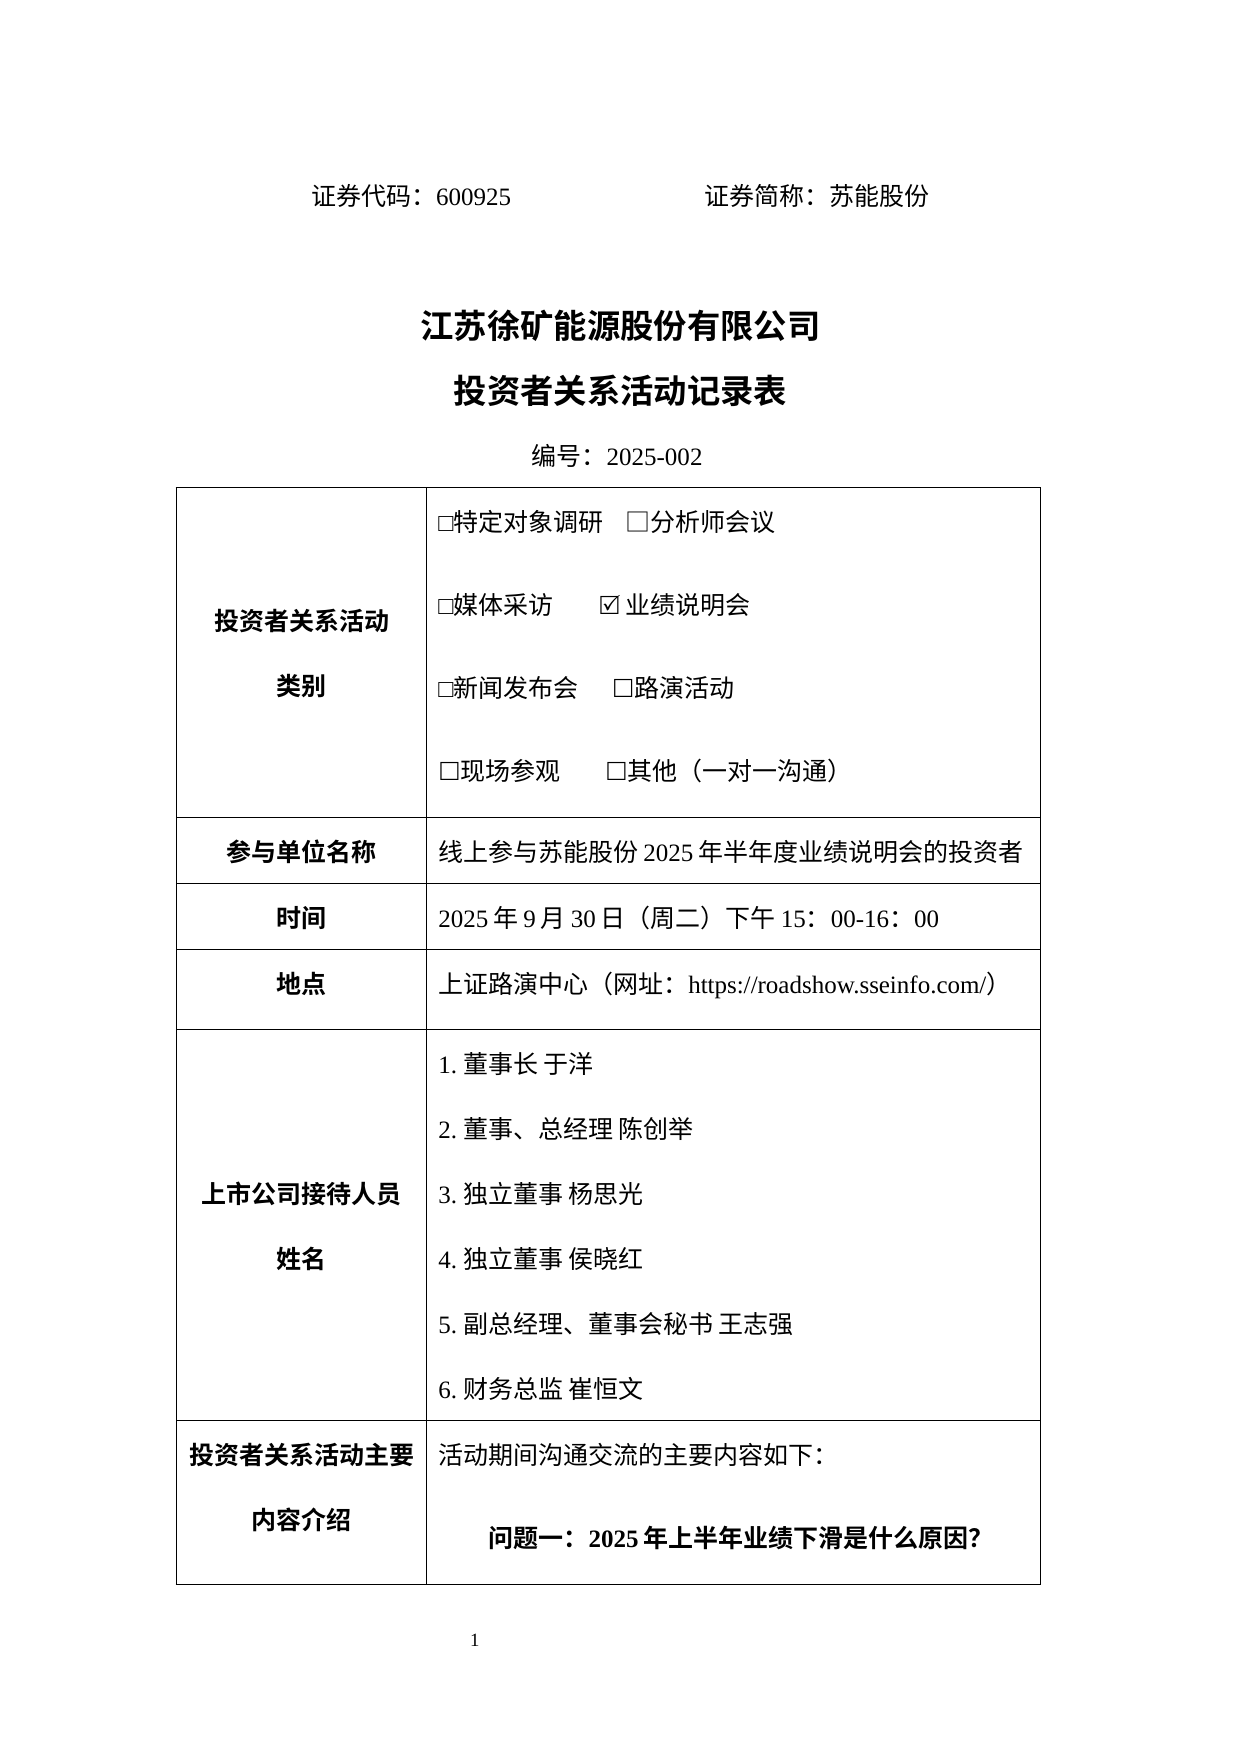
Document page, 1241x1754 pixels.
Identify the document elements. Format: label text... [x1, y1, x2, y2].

table_header 投资者关系活动 类别 [177, 488, 426, 817]
table_cell 时间 [177, 884, 426, 949]
text 证券代码：600925 证券简称：苏能股份 [187, 162, 1053, 227]
table_cell 1. 董事长 于洋 2. 董事、总经理 陈创举 3. 独立董事 杨思光 4. 独立董事 侯晓红 5. 副总经理、董事会秘书 王志强 6. 财务总监 崔恒文 [427, 1030, 1040, 1420]
text 江苏徐矿能源股份有限公司 [187, 292, 1053, 357]
table_cell 参与单位名称 [177, 818, 426, 883]
table_cell 投资者关系活动主要内容介绍 [177, 1421, 426, 1583]
table_cell 线上参与苏能股份2025年半年度业绩说明会的投资者 [427, 818, 1040, 883]
table_cell 上证路演中心（网址：https://roadshow.sseinfo.com/） [427, 950, 1040, 1029]
text 编号：2025-002 [187, 422, 1053, 487]
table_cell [427, 1421, 1040, 1583]
table_cell 地点 [177, 950, 426, 1029]
text 投资者关系活动记录表 [187, 357, 1053, 422]
table_header □特定对象调研 □分析师会议 □媒体采访 业绩说明会 □新闻发布会 路演活动 现场参观 其他（一对一沟通） [427, 488, 1040, 817]
table_cell 2025年9月30日（周二）下午15：00-16：00 [427, 884, 1040, 949]
table_cell 上市公司接待人员 姓名 [177, 1030, 426, 1420]
